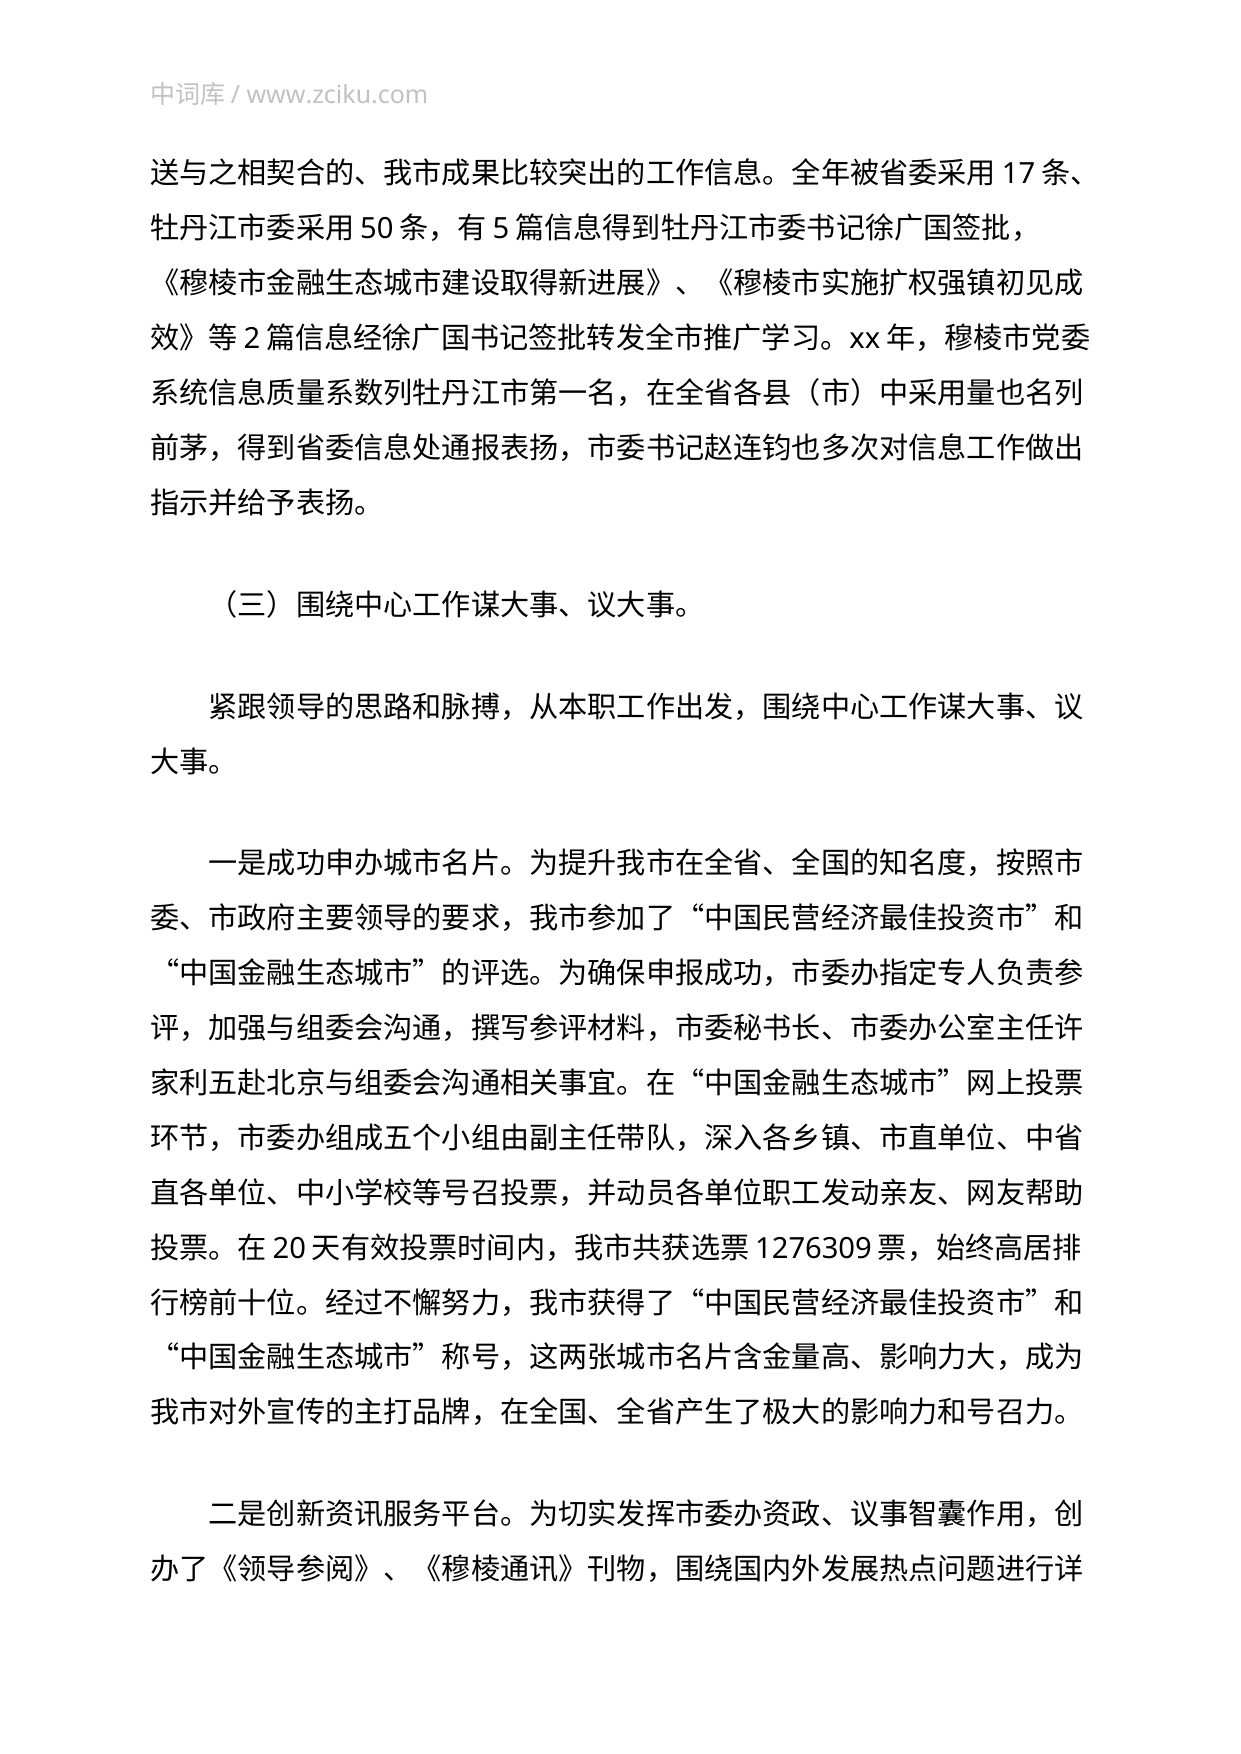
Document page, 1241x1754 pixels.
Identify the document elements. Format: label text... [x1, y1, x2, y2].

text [150, 1491, 1090, 1588]
text （三）围绕中心工作谋大事、议大事。 [150, 581, 1090, 624]
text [150, 150, 1090, 522]
text 紧跟领导的思路和脉搏，从本职工作出发，围绕中心工作谋大事、议大事。 [150, 683, 1090, 780]
text 一是成功申办城市名片。为提升我市在全省、全国的知名度，按照市委、市政府主要领导的要求，我市参加了“中国民营经济最佳投资市”和“中国金融生态城市”的评选。为确保申报成功，市委办指定专人负责参评，加强与组委会沟通，撰写参评材料，市委秘书长、市委办公室主任许家利五赴北京与组委会沟通相关事宜。在“中国金融生态城市”网上投票环节，市委办组成五个小组由副主任带队，深入各乡镇、市直单位、中省直各单位、中小学校等号召投票，并动员各单位职工发动亲友、网友帮助投票。在20天有效投票时间内，我市共获选票1276309票，始终高居排行榜前十位。经过不懈努力，我市获得了“中国民营经济最佳投资市”和“中国金融生态城市”称号，这两张城市名片含金量高、影响力大，成为我市对外宣传的主打品牌，在全国、全省产生了极大的影响力和号召力。 [150, 840, 1090, 1431]
